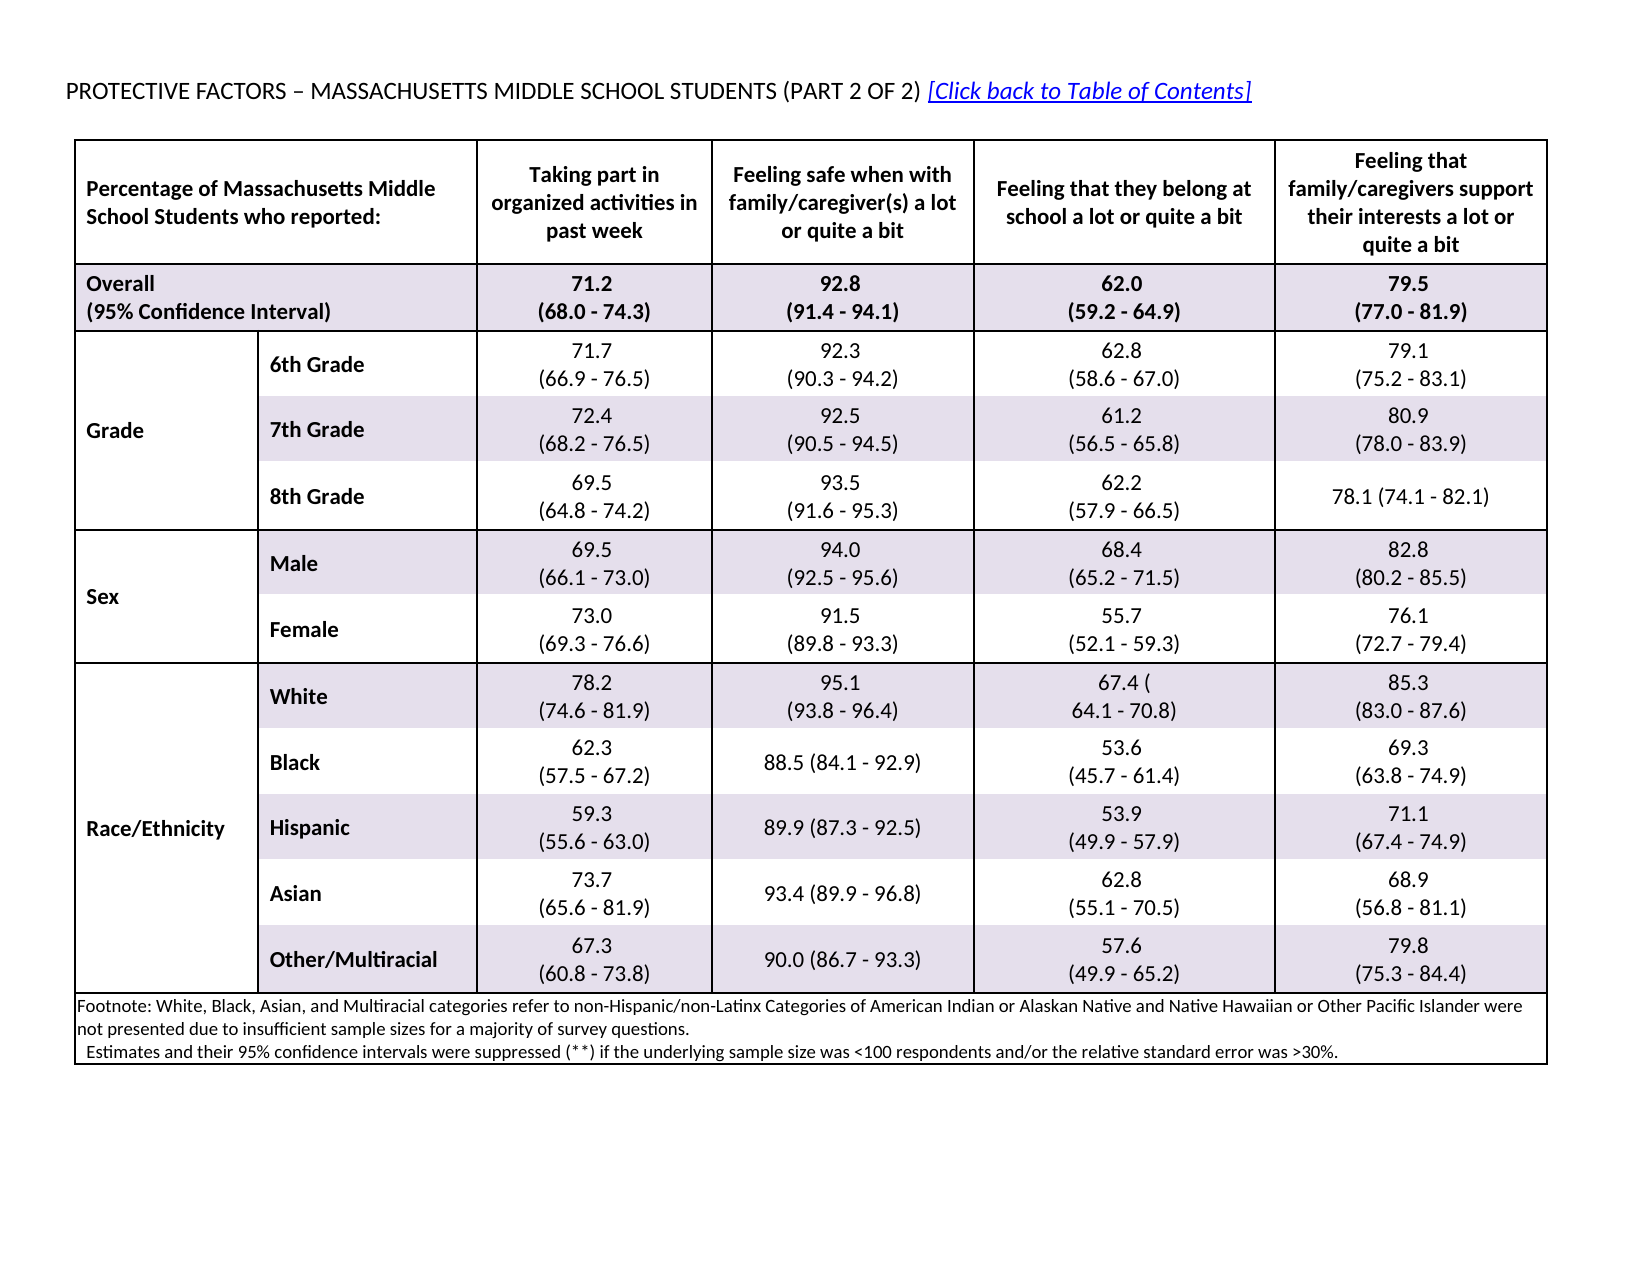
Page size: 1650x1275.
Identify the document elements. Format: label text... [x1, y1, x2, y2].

table_cell 67.3 (60.8 - 73.8) [478, 925, 711, 992]
table_cell 71.7 (66.9 - 76.5) [478, 332, 711, 396]
table_cell 92.5 (90.5 - 94.5) [713, 396, 973, 461]
table_cell 71.1 (67.4 - 74.9) [1276, 794, 1546, 859]
table_cell 93.5 (91.6 - 95.3) [713, 461, 973, 529]
table_header Feeling that they belong at school a lot or quite a bit [975, 141, 1274, 263]
table_cell 80.9 (78.0 - 83.9) [1276, 396, 1546, 461]
table_cell 76.1 (72.7 - 79.4) [1276, 595, 1546, 662]
table_cell 67.4 ( 64.1 - 70.8) [975, 664, 1274, 728]
table_cell Sex [76, 531, 257, 662]
table_cell 88.5 (84.1 - 92.9) [713, 728, 973, 793]
table_cell 55.7 (52.1 - 59.3) [975, 595, 1274, 662]
table_cell 53.9 (49.9 - 57.9) [975, 794, 1274, 859]
table_cell Overall (95% Confidence Interval) [76, 265, 476, 330]
table_cell Male [259, 531, 476, 594]
text PROTECTIVE FACTORS – MASSACHUSETTS MIDDLE SCHOOL STUDENTS (PART 2 OF 2) [Click back to Table of Contents] [66, 75, 1612, 106]
table_cell 94.0 (92.5 - 95.6) [713, 531, 973, 594]
table_cell 79.8 (75.3 - 84.4) [1276, 925, 1546, 992]
table_cell Race/Ethnicity [76, 664, 257, 992]
table_cell 82.8 (80.2 - 85.5) [1276, 531, 1546, 594]
table_cell 8th Grade [259, 461, 476, 529]
table_cell 69.3 (63.8 - 74.9) [1276, 728, 1546, 793]
table_cell 61.2 (56.5 - 65.8) [975, 396, 1274, 461]
table_cell 78.2 (74.6 - 81.9) [478, 664, 711, 728]
table_cell 57.6 (49.9 - 65.2) [975, 925, 1274, 992]
table_cell Other/Multiracial [259, 925, 476, 992]
table_header Taking part in organized activities in past week [478, 141, 711, 263]
table_cell 78.1 (74.1 - 82.1) [1276, 461, 1546, 529]
table_cell 85.3 (83.0 - 87.6) [1276, 664, 1546, 728]
table_cell 90.0 (86.7 - 93.3) [713, 925, 973, 992]
table_cell 68.9 (56.8 - 81.1) [1276, 859, 1546, 925]
table_cell 73.0 (69.3 - 76.6) [478, 595, 711, 662]
table_cell 69.5 (66.1 - 73.0) [478, 531, 711, 594]
table_cell 62.2 (57.9 - 66.5) [975, 461, 1274, 529]
table_cell 72.4 (68.2 - 76.5) [478, 396, 711, 461]
table_cell Female [259, 595, 476, 662]
table_cell White [259, 664, 476, 728]
table_cell 68.4 (65.2 - 71.5) [975, 531, 1274, 594]
table_cell 95.1 (93.8 - 96.4) [713, 664, 973, 728]
table_cell 89.9 (87.3 - 92.5) [713, 794, 973, 859]
table_cell 62.8 (58.6 - 67.0) [975, 332, 1274, 396]
table_cell 92.8 (91.4 - 94.1) [713, 265, 973, 330]
table_cell 73.7 (65.6 - 81.9) [478, 859, 711, 925]
table_cell 93.4 (89.9 - 96.8) [713, 859, 973, 925]
table_cell 62.3 (57.5 - 67.2) [478, 728, 711, 793]
table_cell Black [259, 728, 476, 793]
table_cell 62.0 (59.2 - 64.9) [975, 265, 1274, 330]
table_cell 6th Grade [259, 332, 476, 396]
table_cell 71.2 (68.0 - 74.3) [478, 265, 711, 330]
table_cell Asian [259, 859, 476, 925]
table_cell 79.5 (77.0 - 81.9) [1276, 265, 1546, 330]
table_cell 7th Grade [259, 396, 476, 461]
table_cell Grade [76, 332, 257, 529]
table_cell 53.6 (45.7 - 61.4) [975, 728, 1274, 793]
table_cell 79.1 (75.2 - 83.1) [1276, 332, 1546, 396]
table_header Percentage of Massachusetts Middle School Students who reported: [76, 141, 476, 263]
table_header Feeling that family/caregivers support their interests a lot or quite a bit [1276, 141, 1546, 263]
table_cell Footnote: White, Black, Asian, and Multiracial categories refer to non-Hispanic/non-Latinx Categories of American Indian or Alaskan Native and Native Hawaiian or Other Pacific Islander were not presented due to insufficient sample sizes for a majority of survey questions. Estimates and their 95% confidence intervals were suppressed (**) if the underlying sample size was <100 respondents and/or the relative standard error was >30%. [76, 994, 1546, 1063]
table_cell 62.8 (55.1 - 70.5) [975, 859, 1274, 925]
table_cell 91.5 (89.8 - 93.3) [713, 595, 973, 662]
table_header Feeling safe when with family/caregiver(s) a lot or quite a bit [713, 141, 973, 263]
table_cell 59.3 (55.6 - 63.0) [478, 794, 711, 859]
table_cell 69.5 (64.8 - 74.2) [478, 461, 711, 529]
table_cell Hispanic [259, 794, 476, 859]
table_cell 92.3 (90.3 - 94.2) [713, 332, 973, 396]
